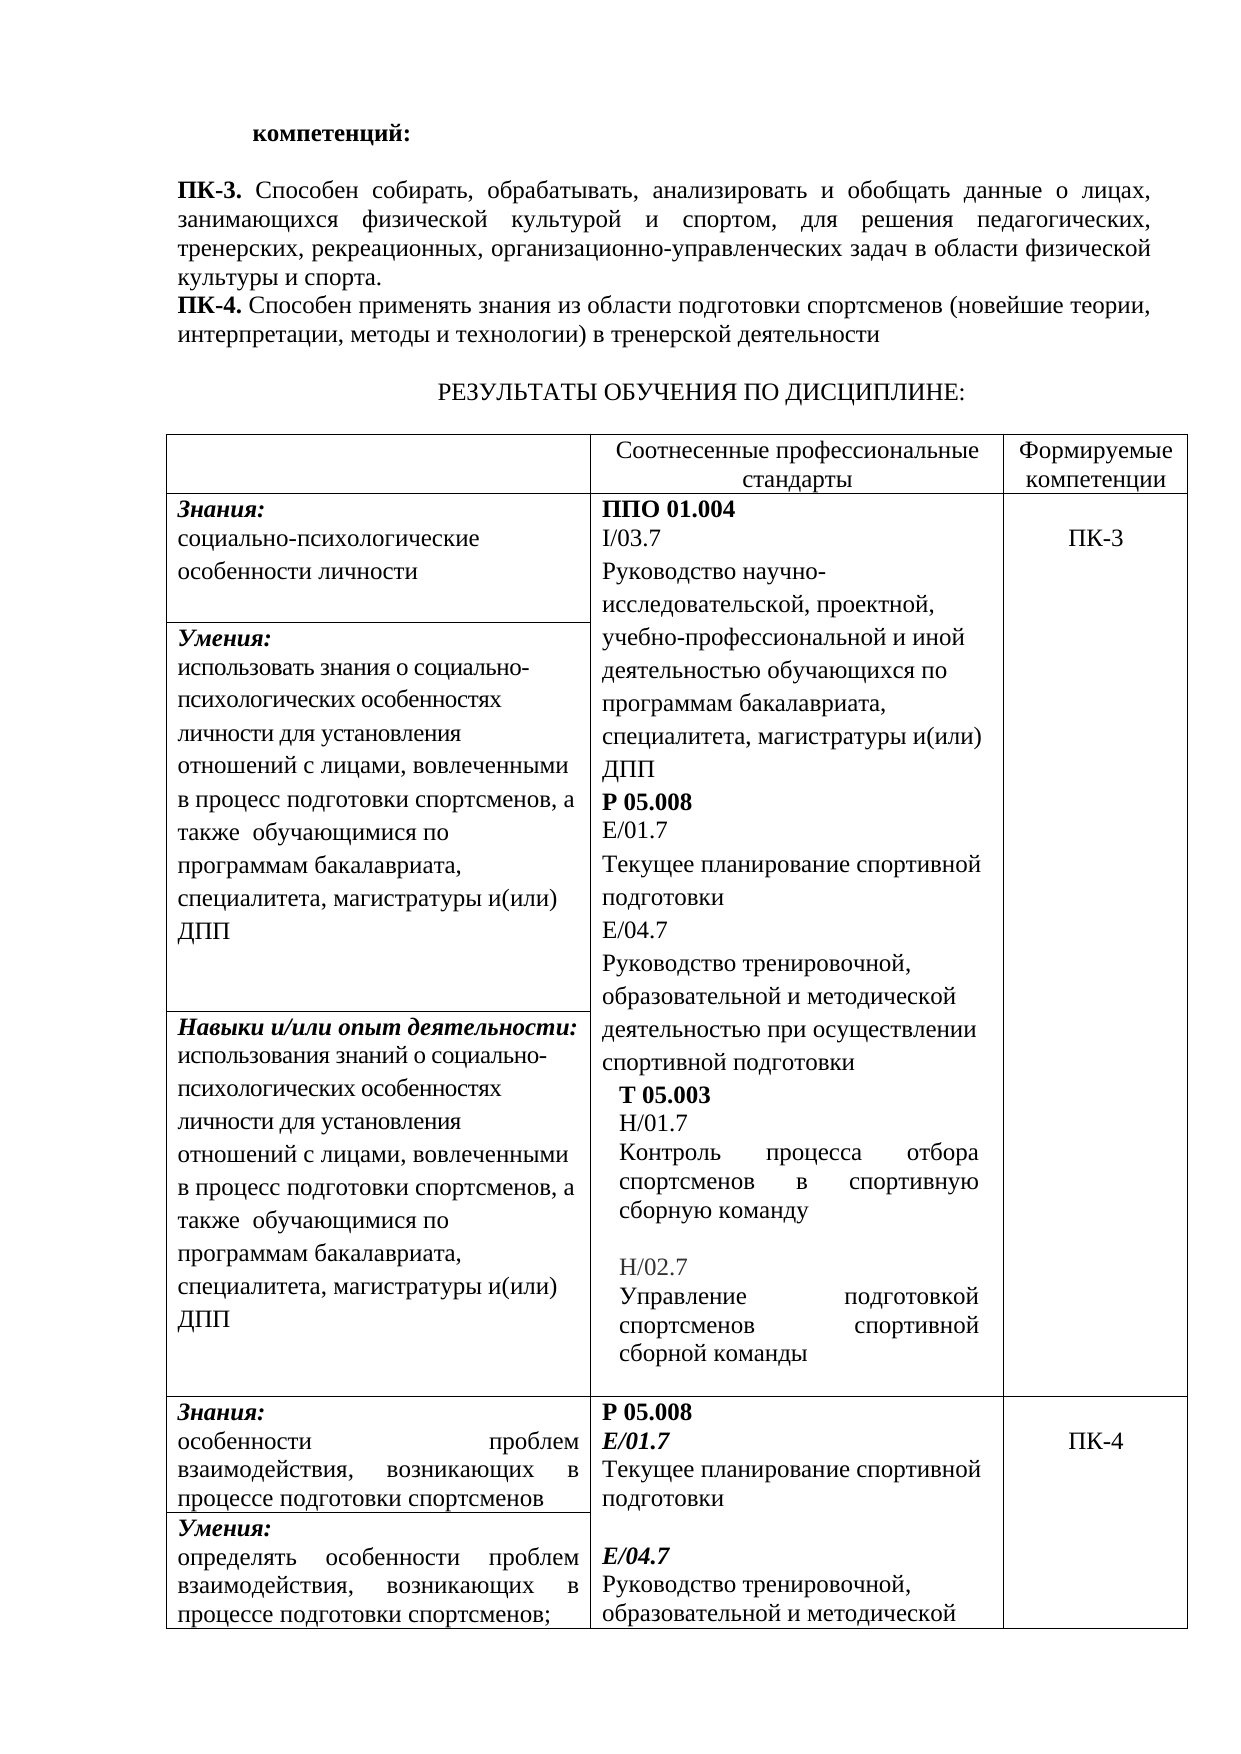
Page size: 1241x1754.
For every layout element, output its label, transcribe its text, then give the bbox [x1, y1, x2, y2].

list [215, 118, 1152, 147]
table_cell Навыки и/или опыт деятельности: использования знаний о социально-психологических особенностях личности для установления отношений с лицами, вовлеченными в процесс подготовки спортсменов, а также обучающимися по программам бакалавриата, специалитета, магистратуры и(или) ДПП [167, 1012, 590, 1396]
table_cell ПК-4 [1004, 1397, 1187, 1628]
table_cell ППО 01.004 I/03.7 Руководство научно-исследовательской, проектной, учебно-профессиональной и иной деятельностью обучающихся по программам бакалавриата, специалитета, магистратуры и(или) ДПП Р 05.008 Е/01.7 Текущее планирование спортивной подготовки Е/04.7 Руководство тренировочной, образовательной и методической деятельностью при осуществлении спортивной подготовки Т 05.003 Н/01.7 Контроль процесса отбора спортсменов в спортивную сборную команду Н/02.7 Управление подготовкой спортсменов спортивной сборной команды [591, 494, 1003, 1396]
table_cell Умения: использовать знания о социально-психологических особенностях личности для установления отношений с лицами, вовлеченными в процесс подготовки спортсменов, а также обучающимися по программам бакалавриата, специалитета, магистратуры и(или) ДПП [167, 623, 590, 1011]
table_header [167, 435, 590, 493]
table_cell Знания: особенности проблем взаимодействия, возникающих в процессе подготовки спортсменов [167, 1397, 590, 1512]
table_cell Р 05.008 Е/01.7 Текущее планирование спортивной подготовки Е/04.7 Руководство тренировочной, образовательной и методической деятельностью при осуществлении спортивной подготовки Т 05.003 Н/02.7 Управление подготовкой спортсменов спортивной сборной команды [591, 1397, 1003, 1628]
text ПК-3. Способен собирать, обрабатывать, анализировать и обобщать данные о лицах, занимающихся физической культурой и спортом, для решения педагогических, тренерских, рекреационных, организационно-управленческих задач в области физической культуры и спорта. [177, 176, 1152, 291]
table_header Формируемые компетенции [1004, 435, 1187, 493]
table_cell Умения: определять особенности проблем взаимодействия, возникающих в процессе подготовки спортсменов; [167, 1513, 590, 1628]
text РЕЗУЛЬТАТЫ ОБУЧЕНИЯ ПО ДИСЦИПЛИНЕ: [177, 377, 1152, 406]
table_header Соотнесенные профессиональные стандарты [591, 435, 1003, 493]
table_cell Знания: социально-психологические особенности личности [167, 494, 590, 622]
table_cell ПК-3 [1004, 494, 1187, 1396]
text ПК-4. Способен применять знания из области подготовки спортсменов (новейшие теории, интерпретации, методы и технологии) в тренерской деятельности [177, 291, 1152, 348]
